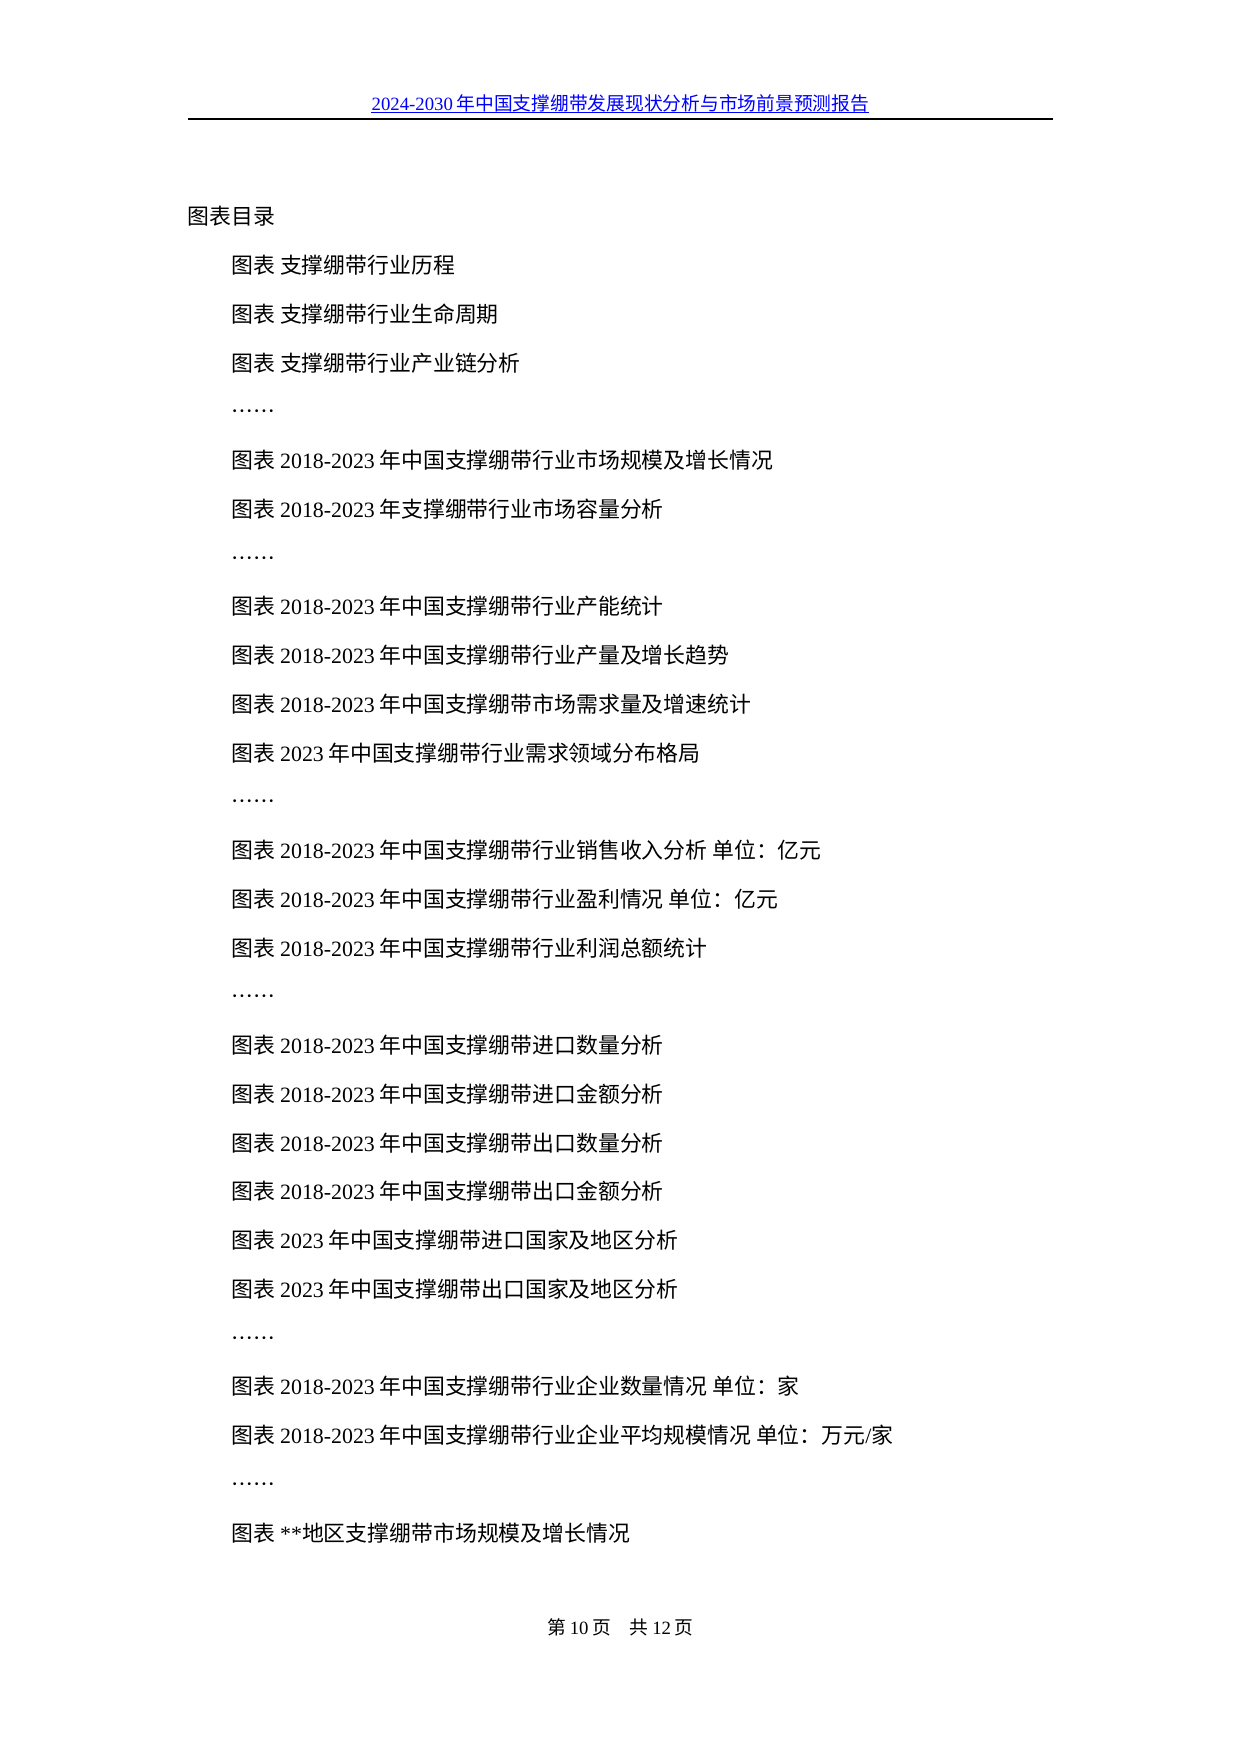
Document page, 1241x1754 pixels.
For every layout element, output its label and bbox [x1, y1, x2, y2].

text [187, 150, 1053, 1548]
